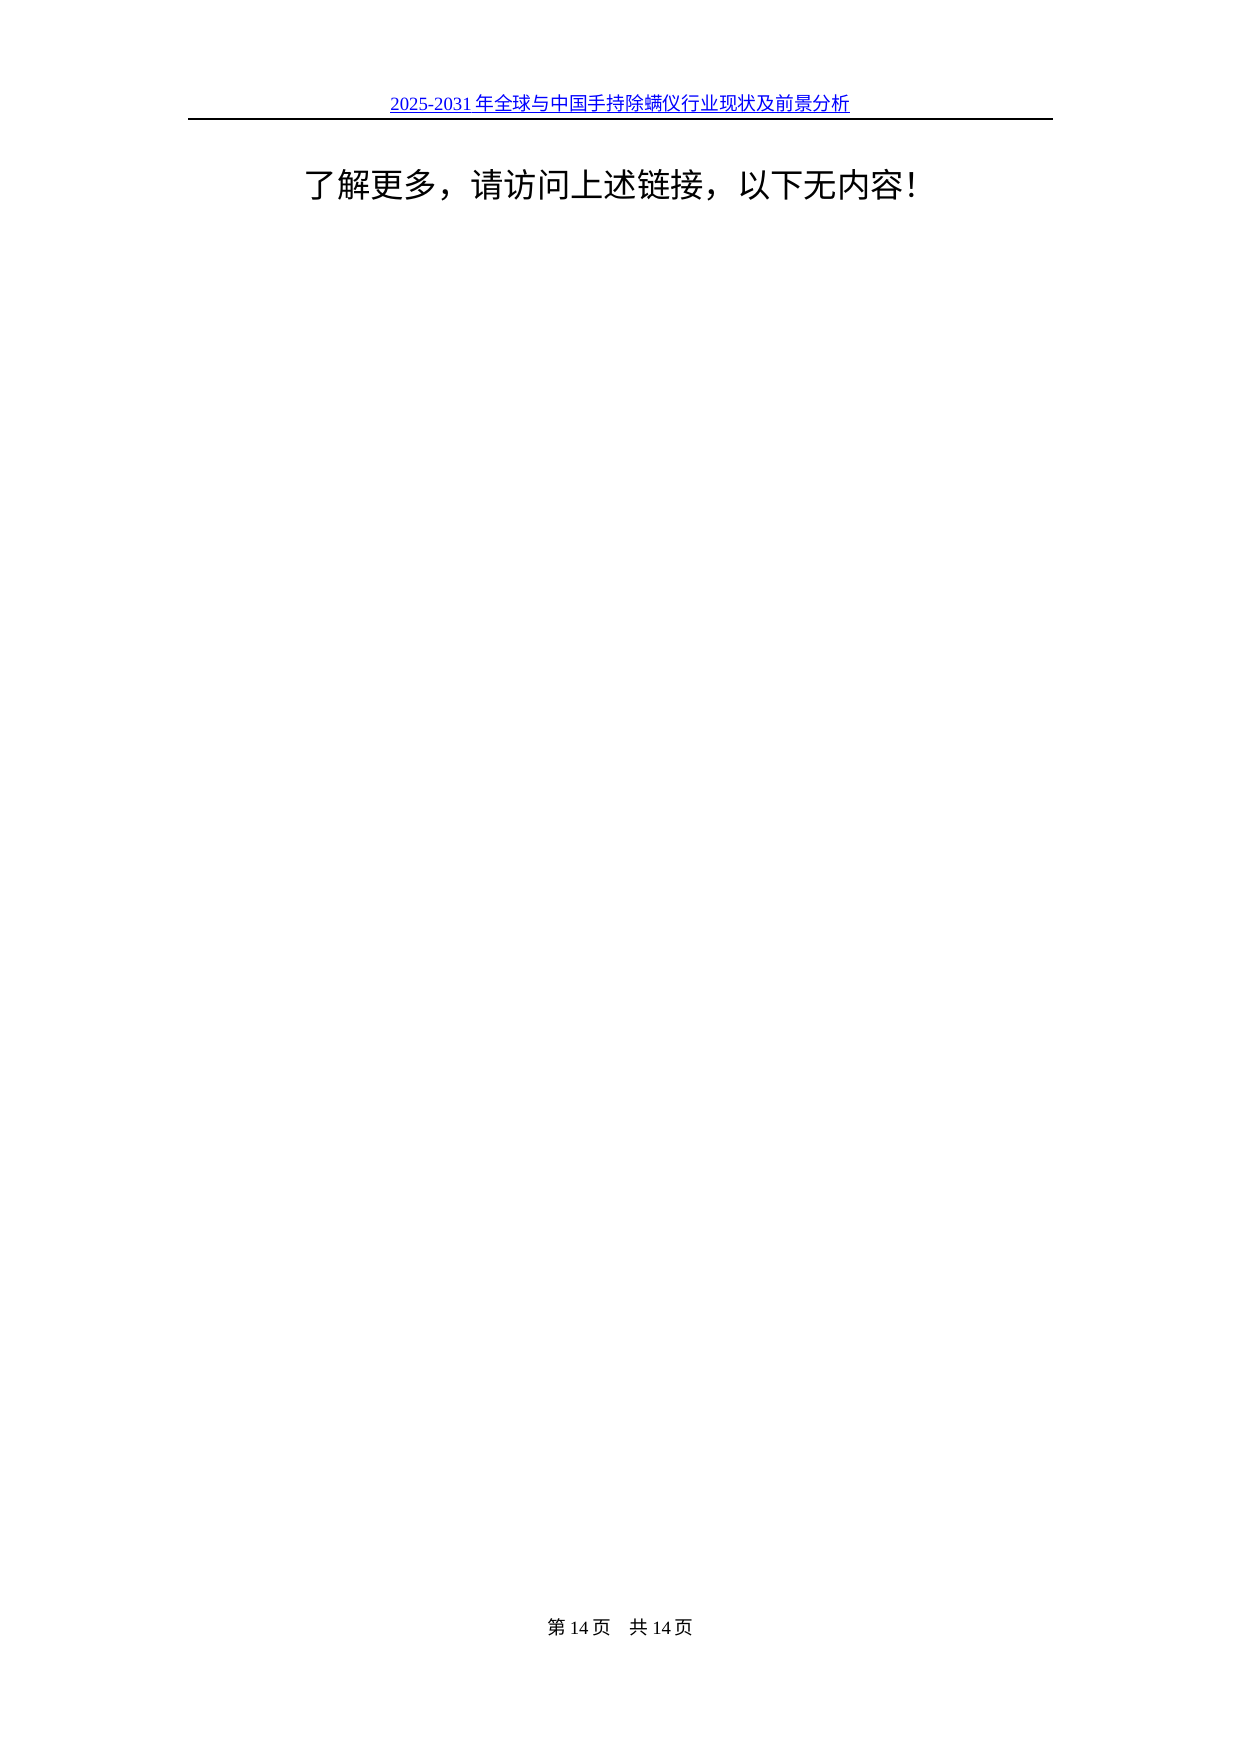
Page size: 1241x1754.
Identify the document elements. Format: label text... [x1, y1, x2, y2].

title 了解更多，请访问上述链接，以下无内容！ [187, 150, 1053, 215]
